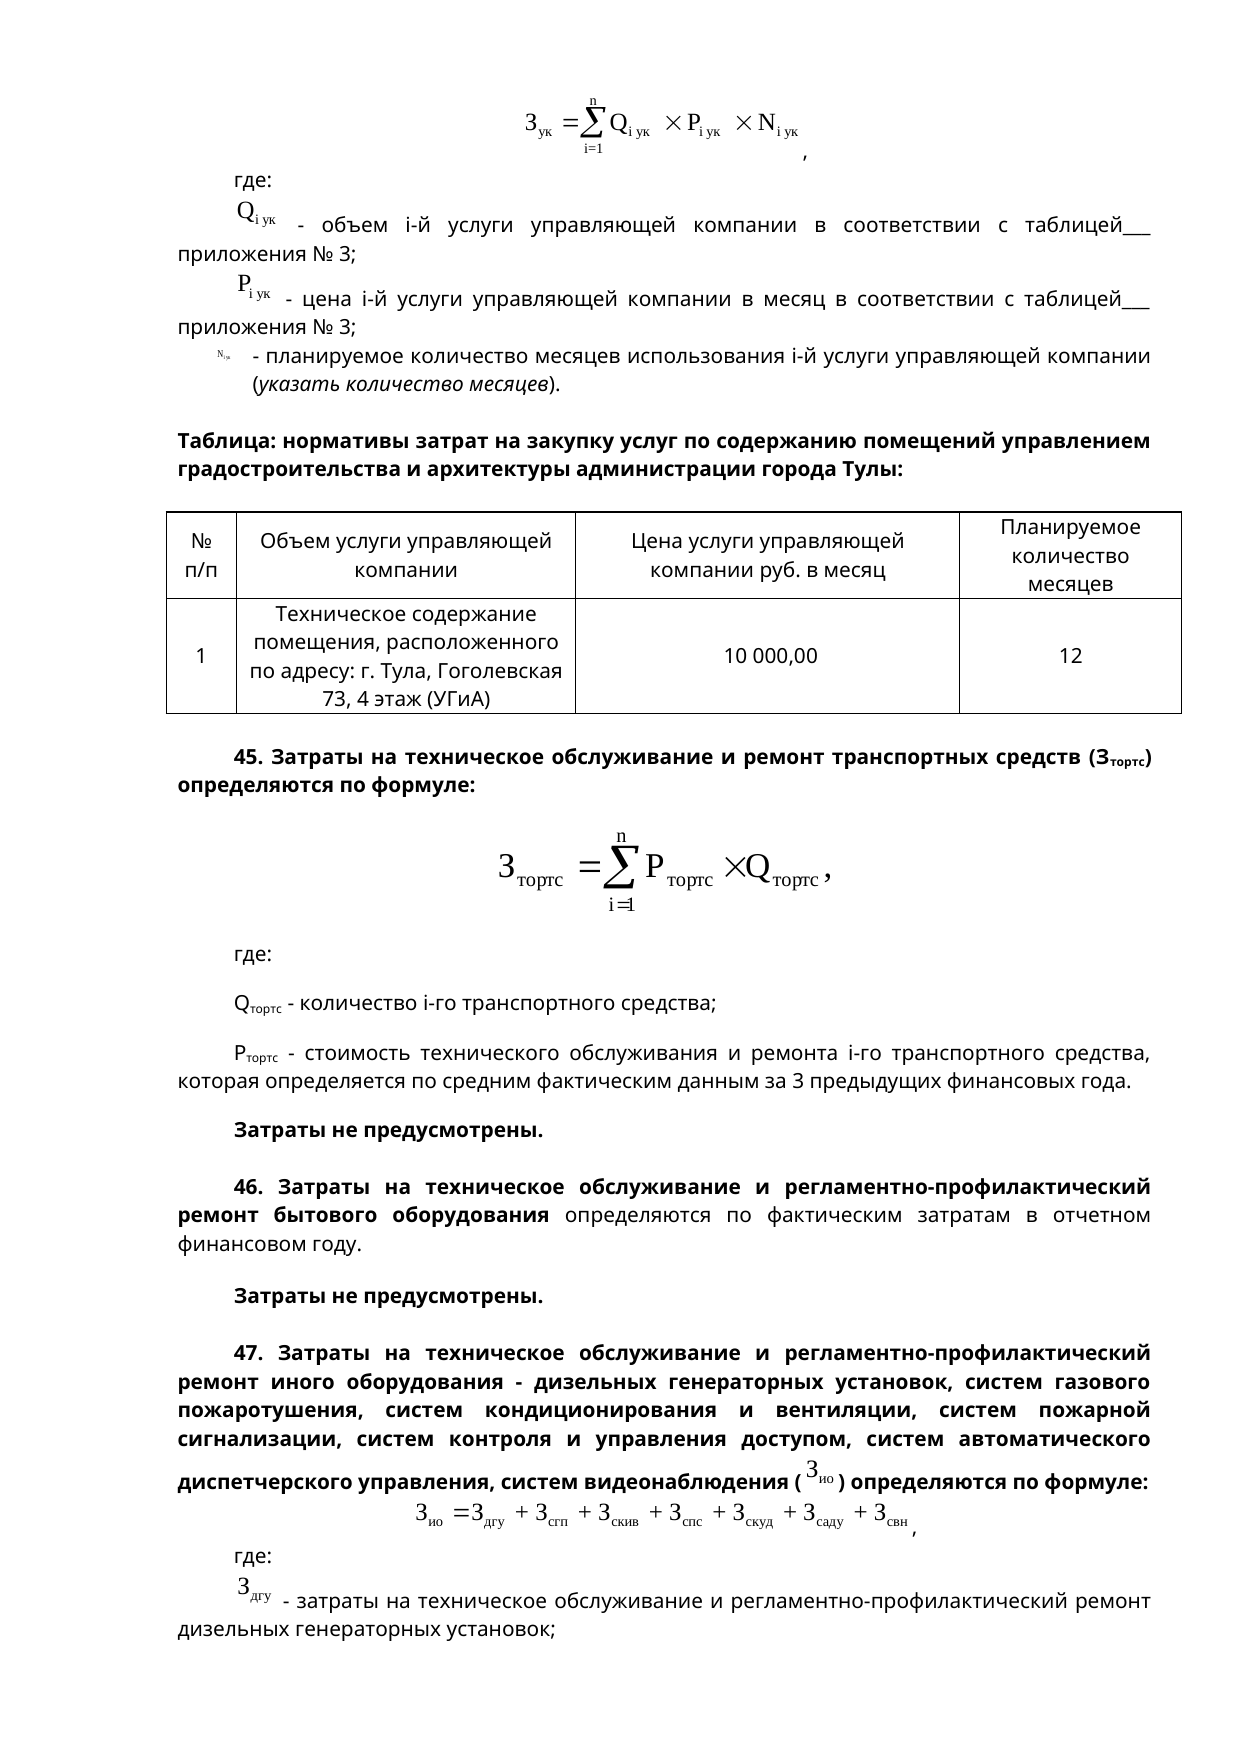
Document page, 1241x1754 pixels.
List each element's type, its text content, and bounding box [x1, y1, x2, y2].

text где: [177, 939, 1152, 967]
table_cell 1 [167, 599, 236, 713]
text Затраты не предусмотрены. [177, 1281, 1152, 1310]
table_cell Техническое содержание помещения, расположенного по адресу: г. Тула, Гоголевская 73, 4 этаж (УГиА) [237, 599, 575, 713]
text - объем i-й услуги управляющей компании в соответствии с таблицей___ приложения № 3; [177, 193, 1152, 267]
table_header № п/п [167, 513, 236, 598]
list - планируемое количество месяцев использования i-й услуги управляющей компании (указать количество месяцев). [215, 341, 1152, 398]
table_header Объем услуги управляющей компании [237, 513, 575, 598]
text - затраты на техническое обслуживание и регламентно-профилактический ремонт дизельных генераторных установок; [177, 1569, 1152, 1643]
text Qтортс - количество i-го транспортного средства; [177, 988, 1152, 1017]
table_header Цена услуги управляющей компании руб. в месяц [576, 513, 959, 598]
text , [177, 89, 1152, 165]
text где: [177, 1541, 1152, 1569]
table_cell 12 [960, 599, 1181, 713]
table_header Планируемое количество месяцев [960, 513, 1181, 598]
text - цена i-й услуги управляющей компании в месяц в соответствии с таблицей___ приложения № 3; [177, 267, 1152, 341]
text 46. Затраты на техническое обслуживание и регламентно-профилактический ремонт бытового оборудования определяются по фактическим затратам в отчетном финансовом году. [177, 1172, 1152, 1257]
text Затраты не предусмотрены. [177, 1115, 1152, 1144]
text где: [177, 165, 1152, 193]
text Таблица: нормативы затрат на закупку услуг по содержанию помещений управлением градостроительства и архитектуры администрации города Тулы: [177, 426, 1152, 483]
table_cell 10 000,00 [576, 599, 959, 713]
text 45. Затраты на техническое обслуживание и ремонт транспортных средств (Зтортс) определяются по формуле: [177, 742, 1152, 799]
text , [177, 1496, 1152, 1541]
text 47. Затраты на техническое обслуживание и регламентно-профилактический ремонт иного оборудования - дизельных генераторных установок, систем газового пожаротушения, систем кондиционирования и вентиляции, систем пожарной сигнализации, систем контроля и управления доступом, систем автоматического диспетчерского управления, систем видеонаблюдения () определяются по формуле: [177, 1338, 1152, 1496]
text Pтортс - стоимость технического обслуживания и ремонта i-го транспортного средства, которая определяется по средним фактическим данным за 3 предыдущих финансовых года. [177, 1038, 1152, 1094]
